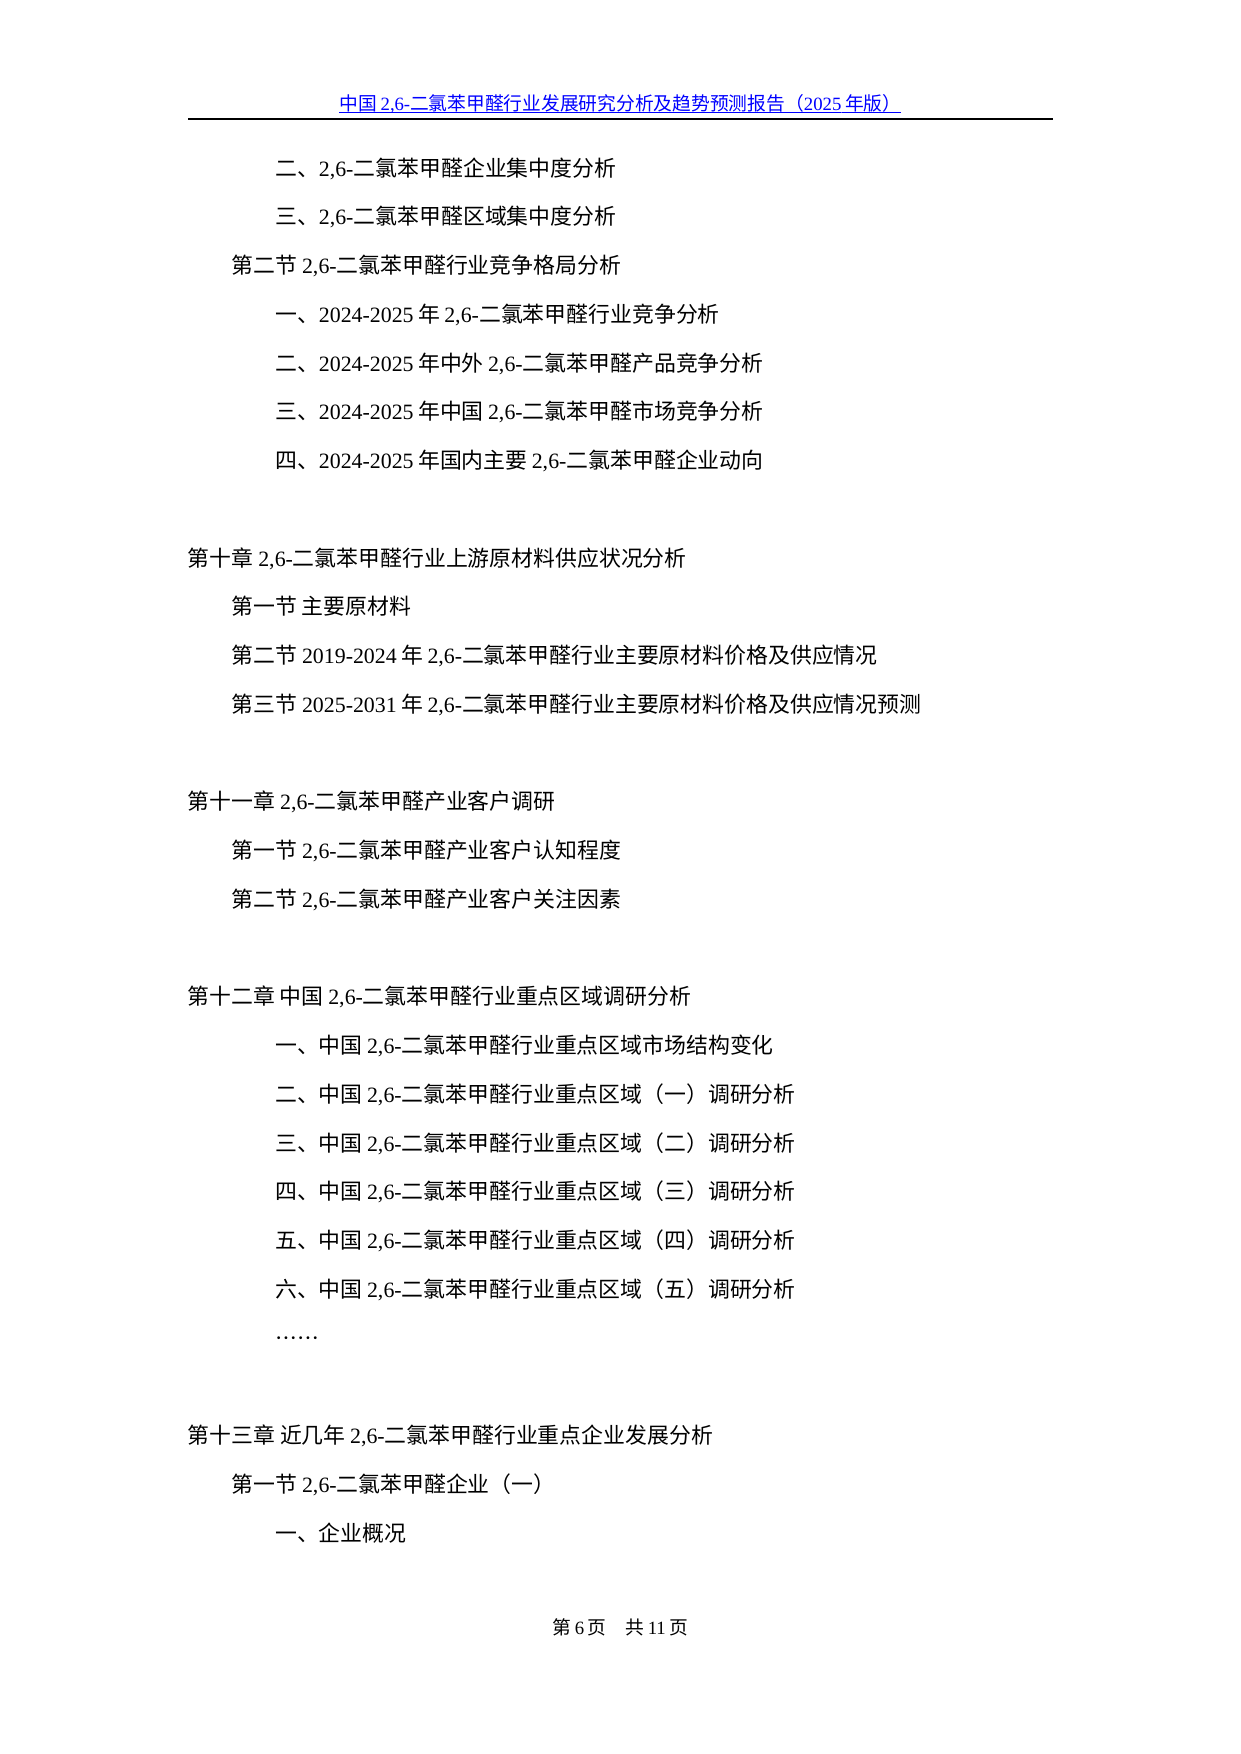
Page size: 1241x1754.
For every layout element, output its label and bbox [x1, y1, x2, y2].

text [187, 150, 1053, 1548]
